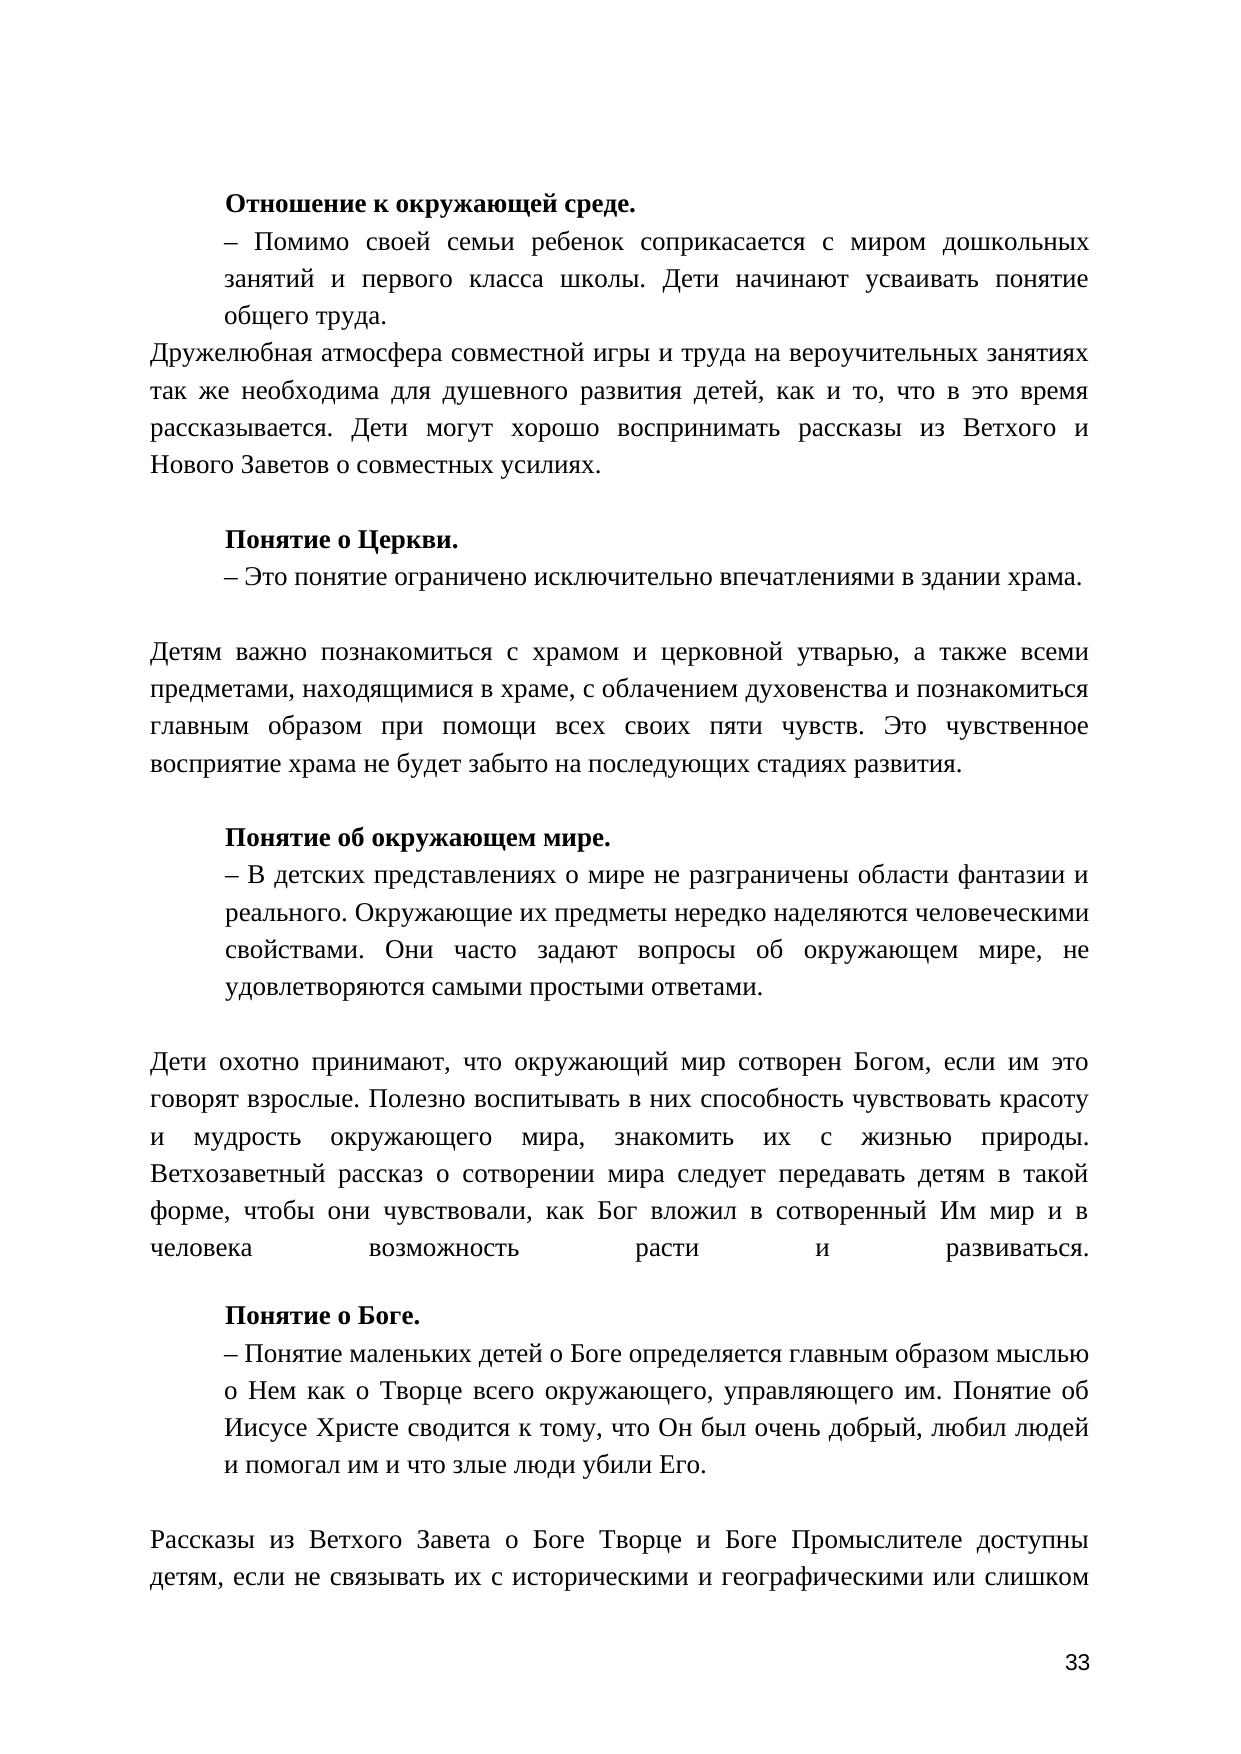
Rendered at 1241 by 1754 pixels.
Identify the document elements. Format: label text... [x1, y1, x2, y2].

text Понятие об окружающем мире. [150, 821, 1090, 852]
text – Это понятие ограничено исключительно впечатлениями в здании храма. [224, 560, 1090, 591]
text Дети охотно принимают, что окружающий мир сотворен Богом, если им это говорят взрослые. Полезно воспитывать в них способность чувствовать красоту и мудрость окружающего мира, знакомить их с жизнью природы. Ветхозаветный рассказ о сотворении мира следует передавать детям в такой форме, чтобы они чувствовали, как Бог вложил в сотворенный Им мир и в человека возможность расти и развиваться. [150, 1045, 1090, 1294]
text Детям важно познакомиться с храмом и церковной утварью, а также всеми предметами, находящимися в храме, с облачением духовенства и познакомиться главным образом при помощи всех своих пяти чувств. Это чувственное восприятие храма не будет забыто на последующих стадиях развития. [150, 635, 1090, 778]
text Понятие о Церкви. [150, 523, 1090, 554]
text – Помимо своей семьи ребенок соприкасается с миром дошкольных занятий и первого класса школы. Дети начинают усваивать понятие общего труда. [224, 224, 1090, 330]
text Понятие о Боге. [150, 1299, 1090, 1331]
text Дружелюбная атмосфера совместной игры и труда на вероучительных занятиях так же необходима для душевного развития детей, как и то, что в это время рассказывается. Дети могут хорошо воспринимать рассказы из Ветхого и Нового Заветов о совместных усилиях. [150, 336, 1090, 479]
text – В детских представлениях о мире не разграничены области фантазии и реального. Окружающие их предметы нередко наделяются человеческими свойствами. Они часто задают вопросы об окружающем мире, не удовлетворяются самыми простыми ответами. [225, 858, 1090, 1002]
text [150, 1523, 1090, 1592]
text – Понятие маленьких детей о Боге определяется главным образом мыслью о Нем как о Творце всего окружающего, управляющего им. Понятие об Иисусе Христе сводится к тому, что Он был очень добрый, любил людей и помогал им и что злые люди убили Его. [224, 1337, 1090, 1480]
text Отношение к окружающей среде. [150, 187, 1090, 218]
